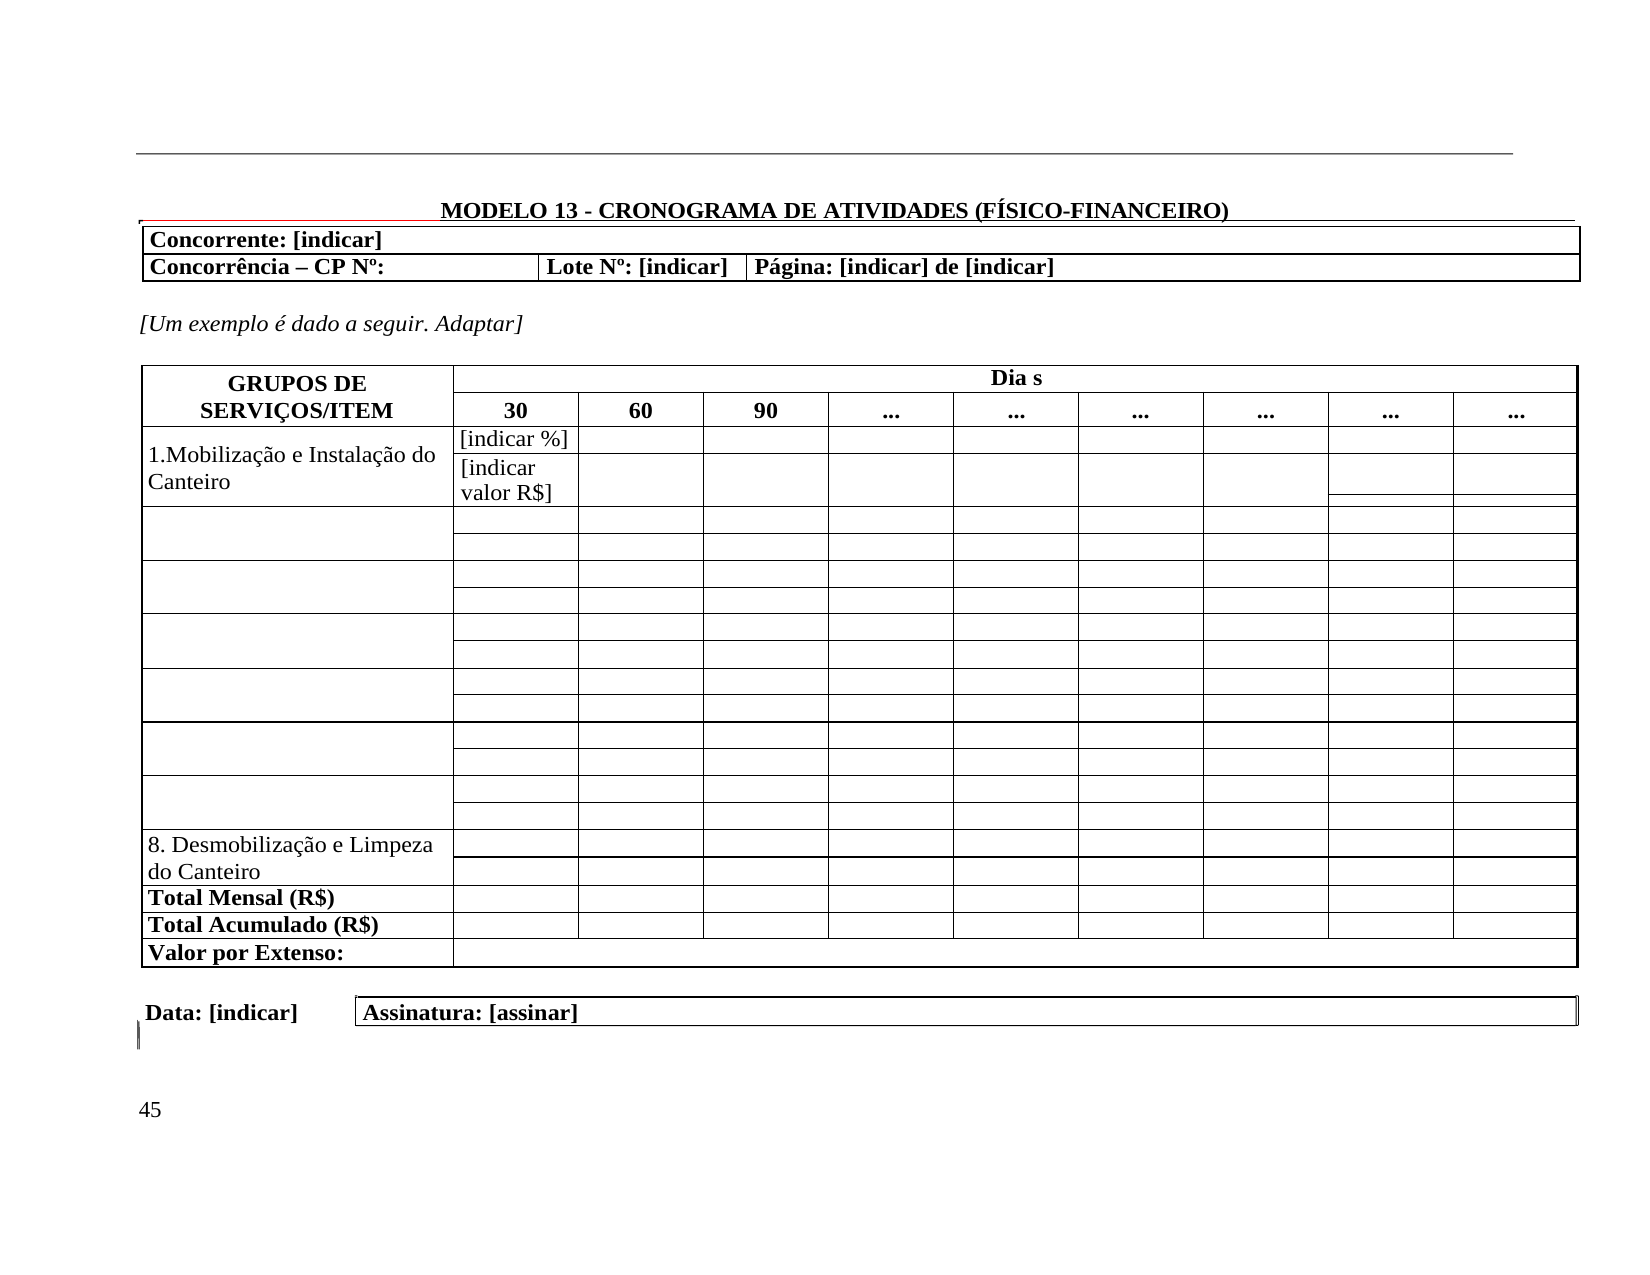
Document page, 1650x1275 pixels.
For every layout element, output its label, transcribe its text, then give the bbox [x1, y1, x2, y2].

table_cell 30 [454, 393, 578, 426]
table_cell [1329, 803, 1453, 829]
table_cell [829, 427, 953, 453]
table_cell [454, 803, 578, 829]
table_cell [954, 749, 1078, 775]
table_cell [454, 534, 578, 559]
table_cell [454, 641, 578, 668]
table_cell [1454, 669, 1576, 694]
table_cell [954, 803, 1078, 829]
table_cell [954, 454, 1078, 506]
table_cell [1329, 776, 1453, 802]
table_cell [1204, 886, 1328, 912]
table_cell [829, 454, 953, 506]
table_cell [1454, 534, 1576, 559]
table_cell [1329, 669, 1453, 694]
table_cell [579, 454, 703, 506]
table_cell [704, 507, 828, 533]
table_cell [1079, 588, 1203, 613]
table_cell [579, 427, 703, 453]
table_cell [1204, 776, 1328, 802]
table_cell [829, 561, 953, 587]
table_cell [1329, 858, 1453, 884]
table_cell [704, 913, 828, 938]
table_cell [1204, 803, 1328, 829]
table_cell [1079, 669, 1203, 694]
table_cell [829, 776, 953, 802]
table_cell [829, 669, 953, 694]
table_cell [1079, 507, 1203, 533]
table_cell [1204, 614, 1328, 640]
table_cell [1454, 454, 1576, 494]
table_cell Página: [indicar] de [indicar] [747, 255, 1579, 280]
table_cell Valor por Extenso: [143, 939, 453, 966]
table_cell [704, 641, 828, 668]
table_header Dia s [454, 366, 1576, 392]
table_cell [1454, 749, 1576, 775]
table_cell [704, 886, 828, 912]
table_cell [1454, 561, 1576, 587]
table_cell [704, 749, 828, 775]
table_cell [829, 588, 953, 613]
table_cell [829, 749, 953, 775]
table_cell [1079, 886, 1203, 912]
table_cell [579, 641, 703, 668]
table_cell [1454, 614, 1576, 640]
table_cell [954, 641, 1078, 668]
table_cell [454, 561, 578, 587]
table_cell [579, 695, 703, 721]
table_cell [1329, 749, 1453, 775]
table_cell Total Acumulado (R$) [143, 913, 453, 938]
table_cell [1204, 534, 1328, 559]
table_cell [829, 803, 953, 829]
table_cell [1454, 830, 1576, 856]
table_cell [1079, 454, 1203, 506]
table_cell [1204, 641, 1328, 668]
table_cell [1329, 695, 1453, 721]
table_cell [1454, 507, 1576, 533]
table_cell [1204, 695, 1328, 721]
table_cell [454, 858, 578, 884]
table_cell [829, 614, 953, 640]
table_cell [704, 803, 828, 829]
table_cell [1454, 913, 1576, 938]
subtitle MODELO 13 - CRONOGRAMA DE ATIVIDADES (FÍSICO-FINANCEIRO) [143, 197, 1592, 223]
table_cell [829, 830, 953, 856]
table_cell [954, 913, 1078, 938]
table_cell [704, 723, 828, 748]
table_cell [454, 749, 578, 775]
table_cell [143, 776, 453, 829]
table_cell ... [1079, 393, 1203, 426]
table_cell [954, 723, 1078, 748]
table_cell [454, 614, 578, 640]
table_cell [454, 939, 1576, 966]
table_cell [1079, 427, 1203, 453]
table_cell [1204, 454, 1328, 506]
table_cell [579, 669, 703, 694]
table_cell [1329, 830, 1453, 856]
table_cell [954, 561, 1078, 587]
table_cell [1329, 454, 1453, 494]
table_cell [829, 858, 953, 884]
table_cell [1329, 561, 1453, 587]
table_cell [704, 534, 828, 559]
table_cell 60 [579, 393, 703, 426]
table_cell [1079, 803, 1203, 829]
table_cell [954, 614, 1078, 640]
table_cell [1079, 641, 1203, 668]
table_cell [579, 749, 703, 775]
table_cell [454, 830, 578, 856]
table_cell [1079, 858, 1203, 884]
table_cell [579, 830, 703, 856]
table_cell [704, 858, 828, 884]
table_cell [indicar %] [454, 427, 578, 453]
table_cell [579, 588, 703, 613]
table_cell [954, 534, 1078, 559]
table_cell ... [1204, 393, 1328, 426]
table_cell Total Mensal (R$) [143, 886, 453, 912]
table_cell [954, 427, 1078, 453]
text [Um exemplo é dado a seguir. Adaptar] [138, 310, 1592, 336]
table_cell [954, 830, 1078, 856]
table_cell [1329, 534, 1453, 559]
table_cell [954, 886, 1078, 912]
table_cell [704, 830, 828, 856]
table_cell [829, 913, 953, 938]
table_cell [579, 723, 703, 748]
table_cell [1454, 858, 1576, 884]
table_cell [143, 614, 453, 668]
table_cell [579, 614, 703, 640]
table_cell [704, 669, 828, 694]
table_cell [1079, 913, 1203, 938]
table_cell ... [1329, 393, 1453, 426]
table_cell [579, 507, 703, 533]
table_cell [1079, 534, 1203, 559]
table_cell [1454, 886, 1576, 912]
table_cell [1329, 614, 1453, 640]
table_cell [829, 695, 953, 721]
table_cell [1454, 427, 1576, 453]
table_cell [704, 561, 828, 587]
table_cell [704, 588, 828, 613]
table_cell [1329, 507, 1453, 533]
table_cell [143, 723, 453, 775]
table_cell [1079, 695, 1203, 721]
table_cell [1329, 641, 1453, 668]
table_cell [579, 913, 703, 938]
table_cell [579, 803, 703, 829]
table_cell [1454, 641, 1576, 668]
table_cell [829, 723, 953, 748]
table_cell [579, 858, 703, 884]
table_cell [1454, 776, 1576, 802]
table_cell 90 [704, 393, 828, 426]
table_cell [829, 641, 953, 668]
table_cell 8. Desmobilização e Limpeza do Canteiro [143, 830, 453, 884]
table_cell ... [829, 393, 953, 426]
table_cell [1454, 803, 1576, 829]
table_cell [579, 534, 703, 559]
table_cell [579, 886, 703, 912]
table_cell [indicar valor R$] [454, 454, 578, 506]
table_cell Lote Nº: [indicar] [539, 255, 746, 280]
table_cell [1204, 749, 1328, 775]
table_header Concorrente: [indicar] [144, 227, 1579, 253]
table_cell [1454, 588, 1576, 613]
table_cell [1454, 495, 1576, 506]
table_cell [954, 588, 1078, 613]
table_cell [454, 886, 578, 912]
table_cell [454, 588, 578, 613]
table_cell [1079, 830, 1203, 856]
table_cell [1329, 588, 1453, 613]
table_cell [704, 614, 828, 640]
table_cell [1079, 749, 1203, 775]
table_header GRUPOS DE SERVIÇOS/ITEM [143, 366, 453, 426]
table_cell [1079, 776, 1203, 802]
table_cell [579, 776, 703, 802]
table_cell [454, 507, 578, 533]
table_cell [454, 669, 578, 694]
table_cell [143, 561, 453, 613]
table_cell [1454, 723, 1576, 748]
table_cell [704, 776, 828, 802]
table_cell [1329, 427, 1453, 453]
table_cell [1329, 886, 1453, 912]
table_cell [954, 669, 1078, 694]
table_cell [704, 454, 828, 506]
table_cell [143, 669, 453, 721]
table_cell [1204, 588, 1328, 613]
table_cell [454, 913, 578, 938]
table_cell [1454, 695, 1576, 721]
table_cell [954, 858, 1078, 884]
table_cell ... [1454, 393, 1576, 426]
table_cell [1079, 614, 1203, 640]
table_cell [829, 534, 953, 559]
table_cell [1204, 669, 1328, 694]
table_cell [1204, 723, 1328, 748]
table_cell [829, 886, 953, 912]
table_cell [1204, 913, 1328, 938]
table_cell [454, 723, 578, 748]
table_cell [1329, 913, 1453, 938]
table_cell [454, 776, 578, 802]
table_cell [1079, 561, 1203, 587]
table_cell [454, 695, 578, 721]
table_cell [1204, 507, 1328, 533]
table_cell [829, 507, 953, 533]
table_cell Concorrência – CP Nº: [144, 255, 538, 280]
table_cell [704, 427, 828, 453]
table_cell [1204, 561, 1328, 587]
table_cell [579, 561, 703, 587]
table_cell [1329, 723, 1453, 748]
table_cell [1079, 723, 1203, 748]
table_cell [1204, 830, 1328, 856]
table_cell [1329, 495, 1453, 506]
table_cell [1204, 858, 1328, 884]
table_cell [143, 507, 453, 559]
table_cell [954, 695, 1078, 721]
table_cell [954, 507, 1078, 533]
table_cell [1204, 427, 1328, 453]
table_cell [954, 776, 1078, 802]
table_cell 1.Mobilização e Instalação do Canteiro [143, 427, 453, 506]
table_cell [704, 695, 828, 721]
table_cell ... [954, 393, 1078, 426]
